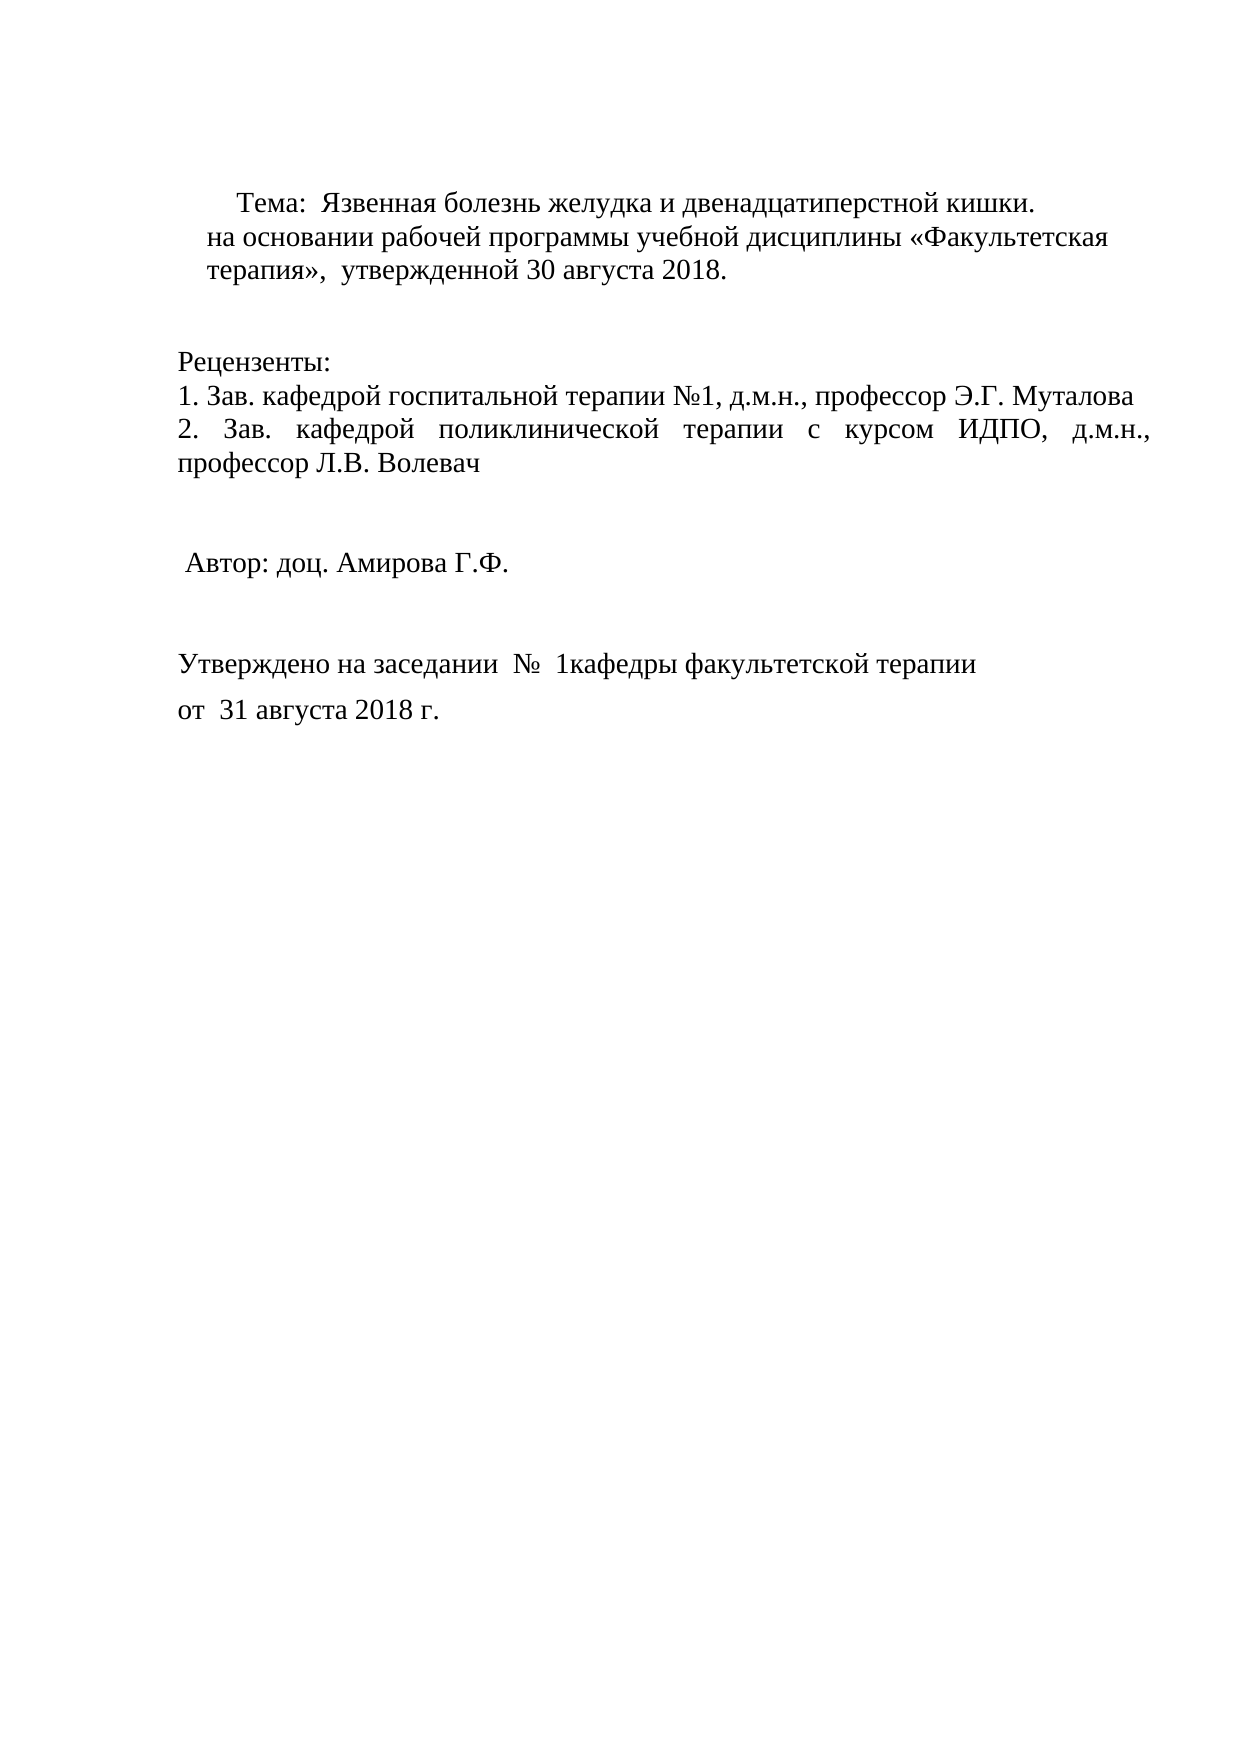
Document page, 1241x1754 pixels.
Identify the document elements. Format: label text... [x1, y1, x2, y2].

text Автор: доц. Амирова Г.Ф. [177, 546, 1152, 579]
text на основании рабочей программы учебной дисциплины «Факультетская терапия», утвержденной 30 августа 2018. [207, 219, 1152, 286]
text Тема: Язвенная болезнь желудка и двенадцатиперстной кишки. [236, 185, 1152, 219]
text от 31 августа 2018 г. [177, 692, 1152, 726]
text Утверждено на заседании № 1кафедры факультетской терапии [177, 646, 1152, 680]
text Рецензенты: [177, 344, 1152, 378]
text 2. Зав. кафедрой поликлинической терапии с курсом ИДПО, д.м.н., профессор Л.В. Волевач [177, 411, 1152, 478]
text 1. Зав. кафедрой госпитальной терапии №1, д.м.н., профессор Э.Г. Муталова [177, 378, 1152, 411]
